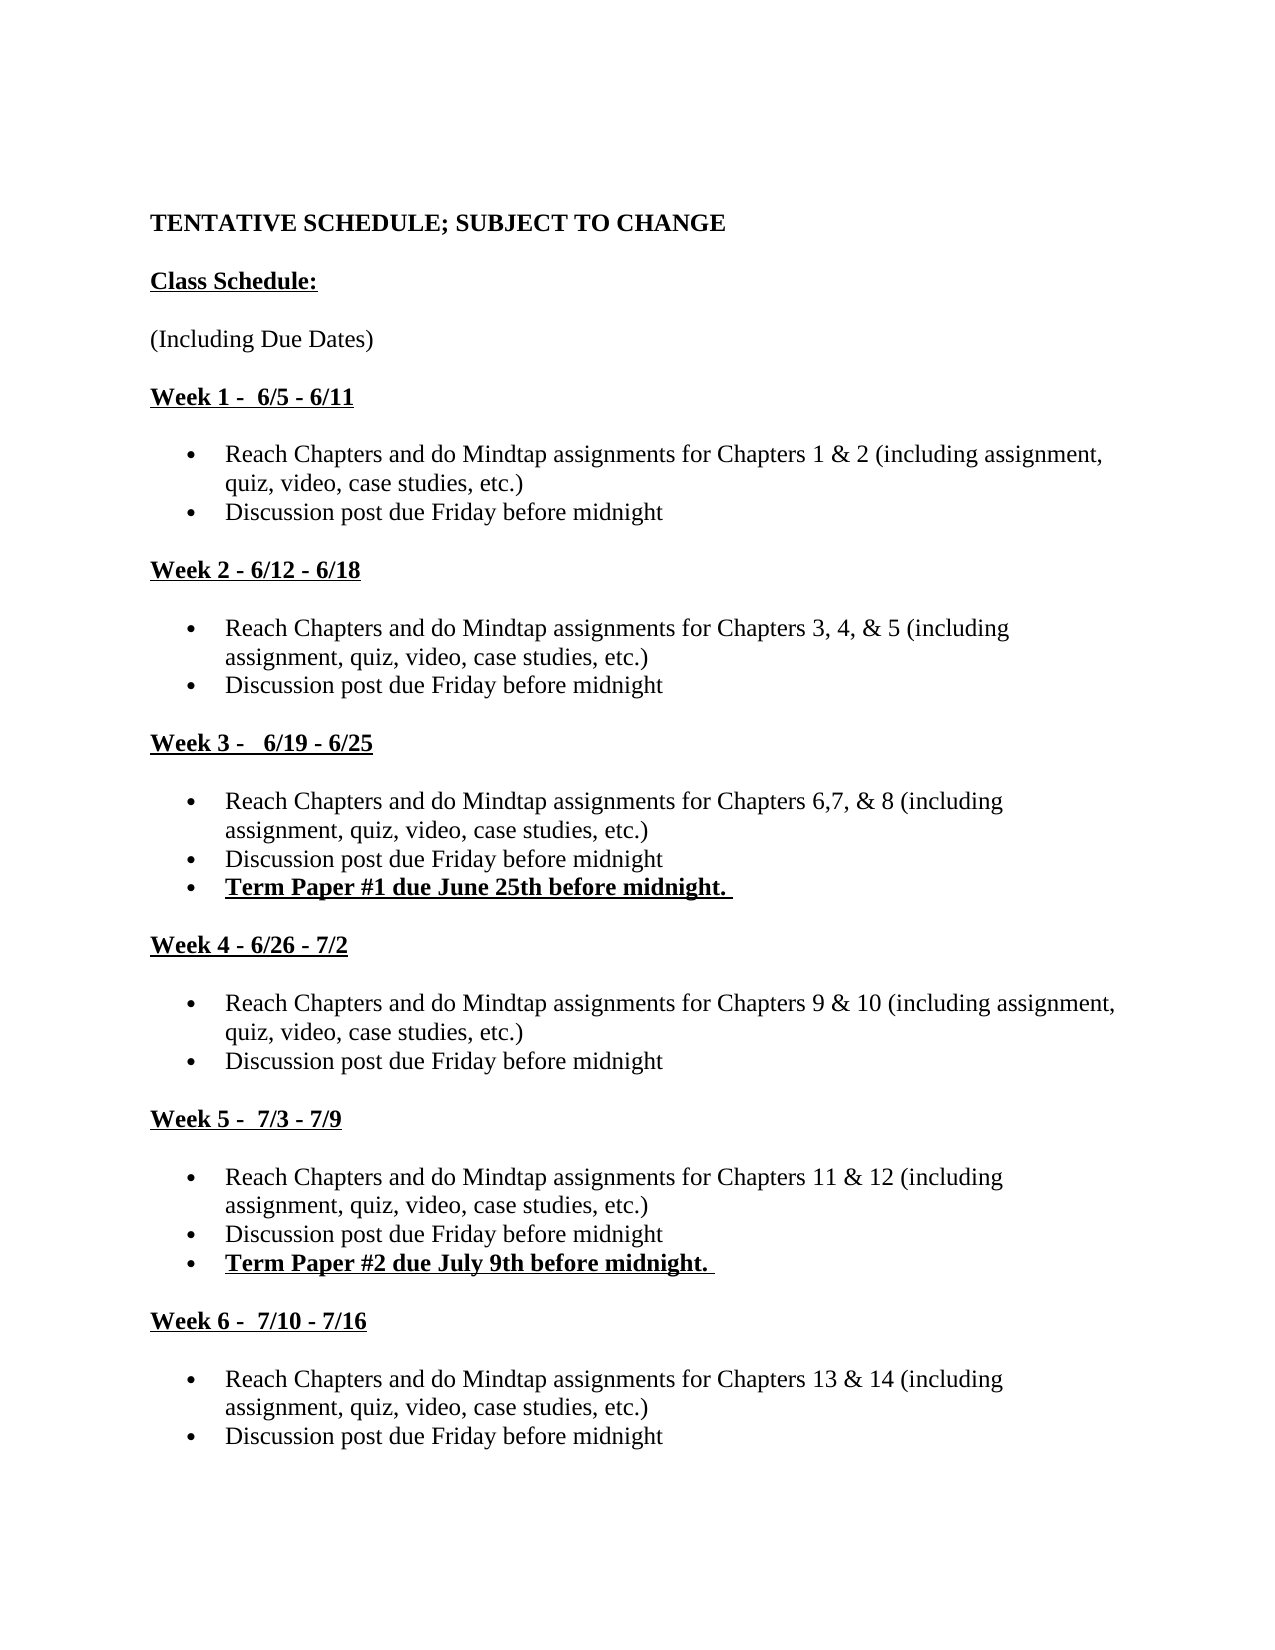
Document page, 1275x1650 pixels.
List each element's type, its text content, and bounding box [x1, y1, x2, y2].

list Term Paper #1 due June 25th before midnight. [187, 872, 1125, 901]
list Reach Chapters and do Mindtap assignments for Chapters 13 & 14 (including assignment, quiz, video, case studies, etc.) [187, 1364, 1125, 1421]
text (Including Due Dates) [150, 324, 1125, 352]
list Reach Chapters and do Mindtap assignments for Chapters 6,7, & 8 (including assignment, quiz, video, case studies, etc.) [187, 786, 1125, 844]
list Discussion post due Friday before midnight [187, 844, 1125, 872]
text TENTATIVE SCHEDULE; SUBJECT TO CHANGE [150, 208, 1125, 237]
text Week 3 - 6/19 - 6/25 [150, 728, 1125, 757]
list Reach Chapters and do Mindtap assignments for Chapters 9 & 10 (including assignment, quiz, video, case studies, etc.) [187, 988, 1125, 1046]
list Discussion post due Friday before midnight [187, 1046, 1125, 1074]
text Week 4 - 6/26 - 7/2 [150, 930, 1125, 959]
list Discussion post due Friday before midnight [187, 1421, 1125, 1450]
list Discussion post due Friday before midnight [187, 497, 1125, 526]
list Reach Chapters and do Mindtap assignments for Chapters 1 & 2 (including assignment, quiz, video, case studies, etc.) [187, 439, 1125, 497]
text Week 2 - 6/12 - 6/18 [150, 555, 1125, 584]
list Discussion post due Friday before midnight [187, 1219, 1125, 1248]
text Class Schedule: [150, 266, 1125, 294]
list Reach Chapters and do Mindtap assignments for Chapters 11 & 12 (including assignment, quiz, video, case studies, etc.) [187, 1162, 1125, 1219]
list Reach Chapters and do Mindtap assignments for Chapters 3, 4, & 5 (including assignment, quiz, video, case studies, etc.) [187, 613, 1125, 670]
text Week 6 - 7/10 - 7/16 [150, 1306, 1125, 1334]
text Week 1 - 6/5 - 6/11 [150, 382, 1125, 410]
list Discussion post due Friday before midnight [187, 670, 1125, 699]
list Term Paper #2 due July 9th before midnight. [187, 1248, 1125, 1277]
text Week 5 - 7/3 - 7/9 [150, 1104, 1125, 1132]
